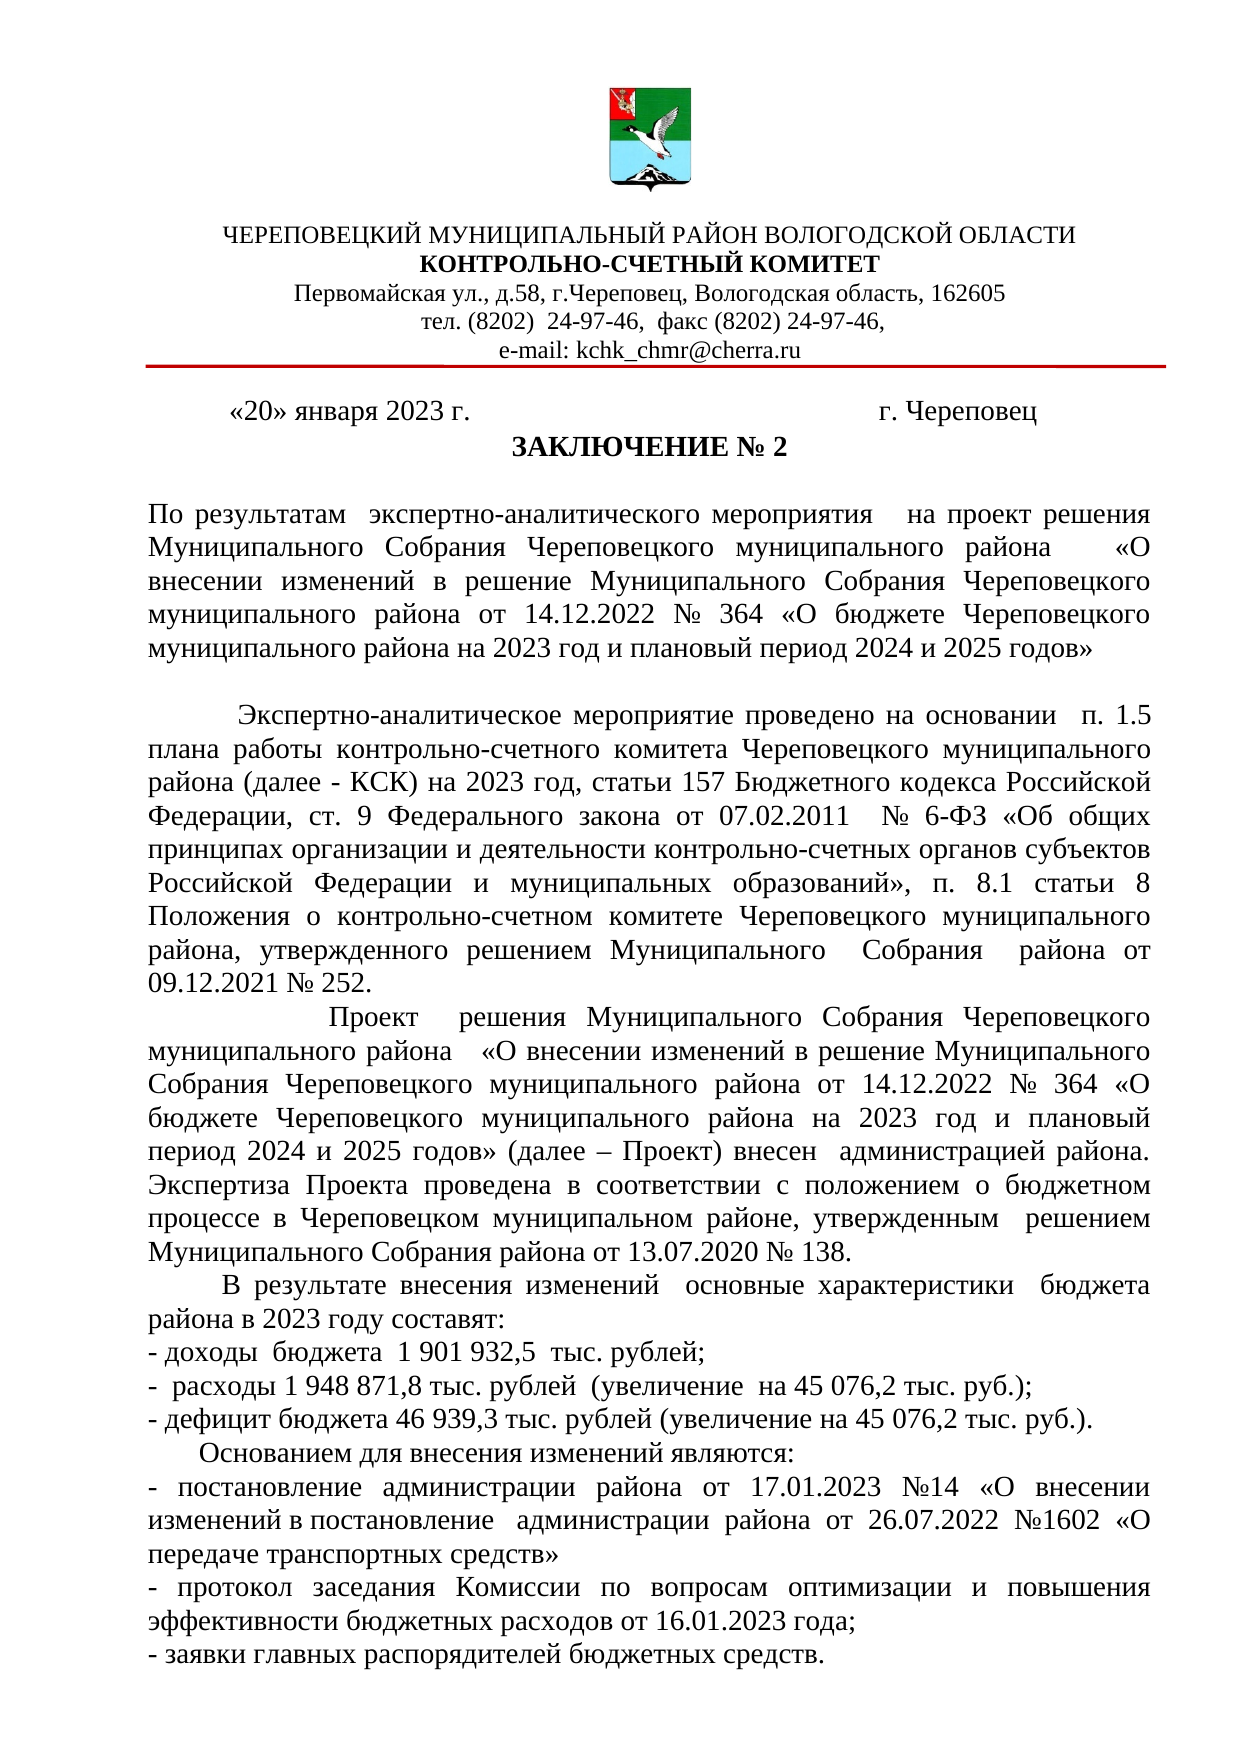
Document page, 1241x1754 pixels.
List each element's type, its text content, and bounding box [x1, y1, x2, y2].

text Основанием для внесения изменений являются: [148, 1435, 1152, 1469]
text тел. (8202) 24-97-46, факс (8202) 24-97-46, [148, 306, 1152, 335]
text - дефицит бюджета 46 939,3 тыс. рублей (увеличение на 45 076,2 тыс. руб.). [148, 1402, 1152, 1435]
text - протокол заседания Комиссии по вопросам оптимизации и повышения эффективности бюджетных расходов от 16.01.2023 года; [148, 1569, 1152, 1636]
text - доходы бюджета 1 901 932,5 тыс. рублей; [148, 1334, 1152, 1368]
text ЗАКЛЮЧЕНИЕ № 2 [148, 430, 1152, 462]
text Проект решения Муниципального Собрания Череповецкого муниципального района «О внесении изменений в решение Муниципального Собрания Череповецкого муниципального района от 14.12.2022 № 364 «О бюджете Череповецкого муниципального района на 2023 год и плановый период 2024 и 2025 годов» (далее – Проект) внесен администрацией района. Экспертиза Проекта проведена в соответствии с положением о бюджетном процессе в Череповецком муниципальном районе, утвержденным решением Муниципального Собрания района от 13.07.2020 № 138. [148, 999, 1152, 1267]
text По результатам экспертно-аналитического мероприятия на проект решения Муниципального Собрания Череповецкого муниципального района «О внесении изменений в решение Муниципального Собрания Череповецкого муниципального района от 14.12.2022 № 364 «О бюджете Череповецкого муниципального района на 2023 год и плановый период 2024 и 2025 годов» [148, 496, 1152, 664]
text e-mail: kchk_chmr@cherra.ru [148, 335, 1152, 364]
text Первомайская ул., д.58, г.Череповец, Вологодская область, 162605 [148, 278, 1152, 306]
text В результате внесения изменений основные характеристики бюджета района в 2023 году составят: [148, 1267, 1152, 1334]
picture [608, 86, 692, 192]
text - расходы 1 948 871,8 тыс. рублей (увеличение на 45 076,2 тыс. руб.); [148, 1368, 1152, 1402]
text «20» января 2023 г. г. Череповец [148, 393, 1152, 426]
text КОНТРОЛЬНО-СЧЕТНЫЙ КОМИТЕТ [148, 249, 1152, 278]
text - заявки главных распорядителей бюджетных средств. [148, 1636, 1152, 1670]
text ЧЕРЕПОВЕЦКИЙ МУНИЦИПАЛЬНЫЙ РАЙОН ВОЛОГОДСКОЙ ОБЛАСТИ [148, 220, 1152, 249]
text - постановление администрации района от 17.01.2023 №14 «О внесении изменений в постановление администрации района от 26.07.2022 №1602 «О передаче транспортных средств» [148, 1469, 1152, 1569]
text Экспертно-аналитическое мероприятие проведено на основании п. 1.5 плана работы контрольно-счетного комитета Череповецкого муниципального района (далее - КСК) на 2023 год, статьи 157 Бюджетного кодекса Российской Федерации, ст. 9 Федерального закона от 07.02.2011 № 6-ФЗ «Об общих принципах организации и деятельности контрольно-счетных органов субъектов Российской Федерации и муниципальных образований», п. 8.1 статьи 8 Положения о контрольно-счетном комитете Череповецкого муниципального района, утвержденного решением Муниципального Собрания района от 09.12.2021 № 252. [148, 697, 1152, 999]
